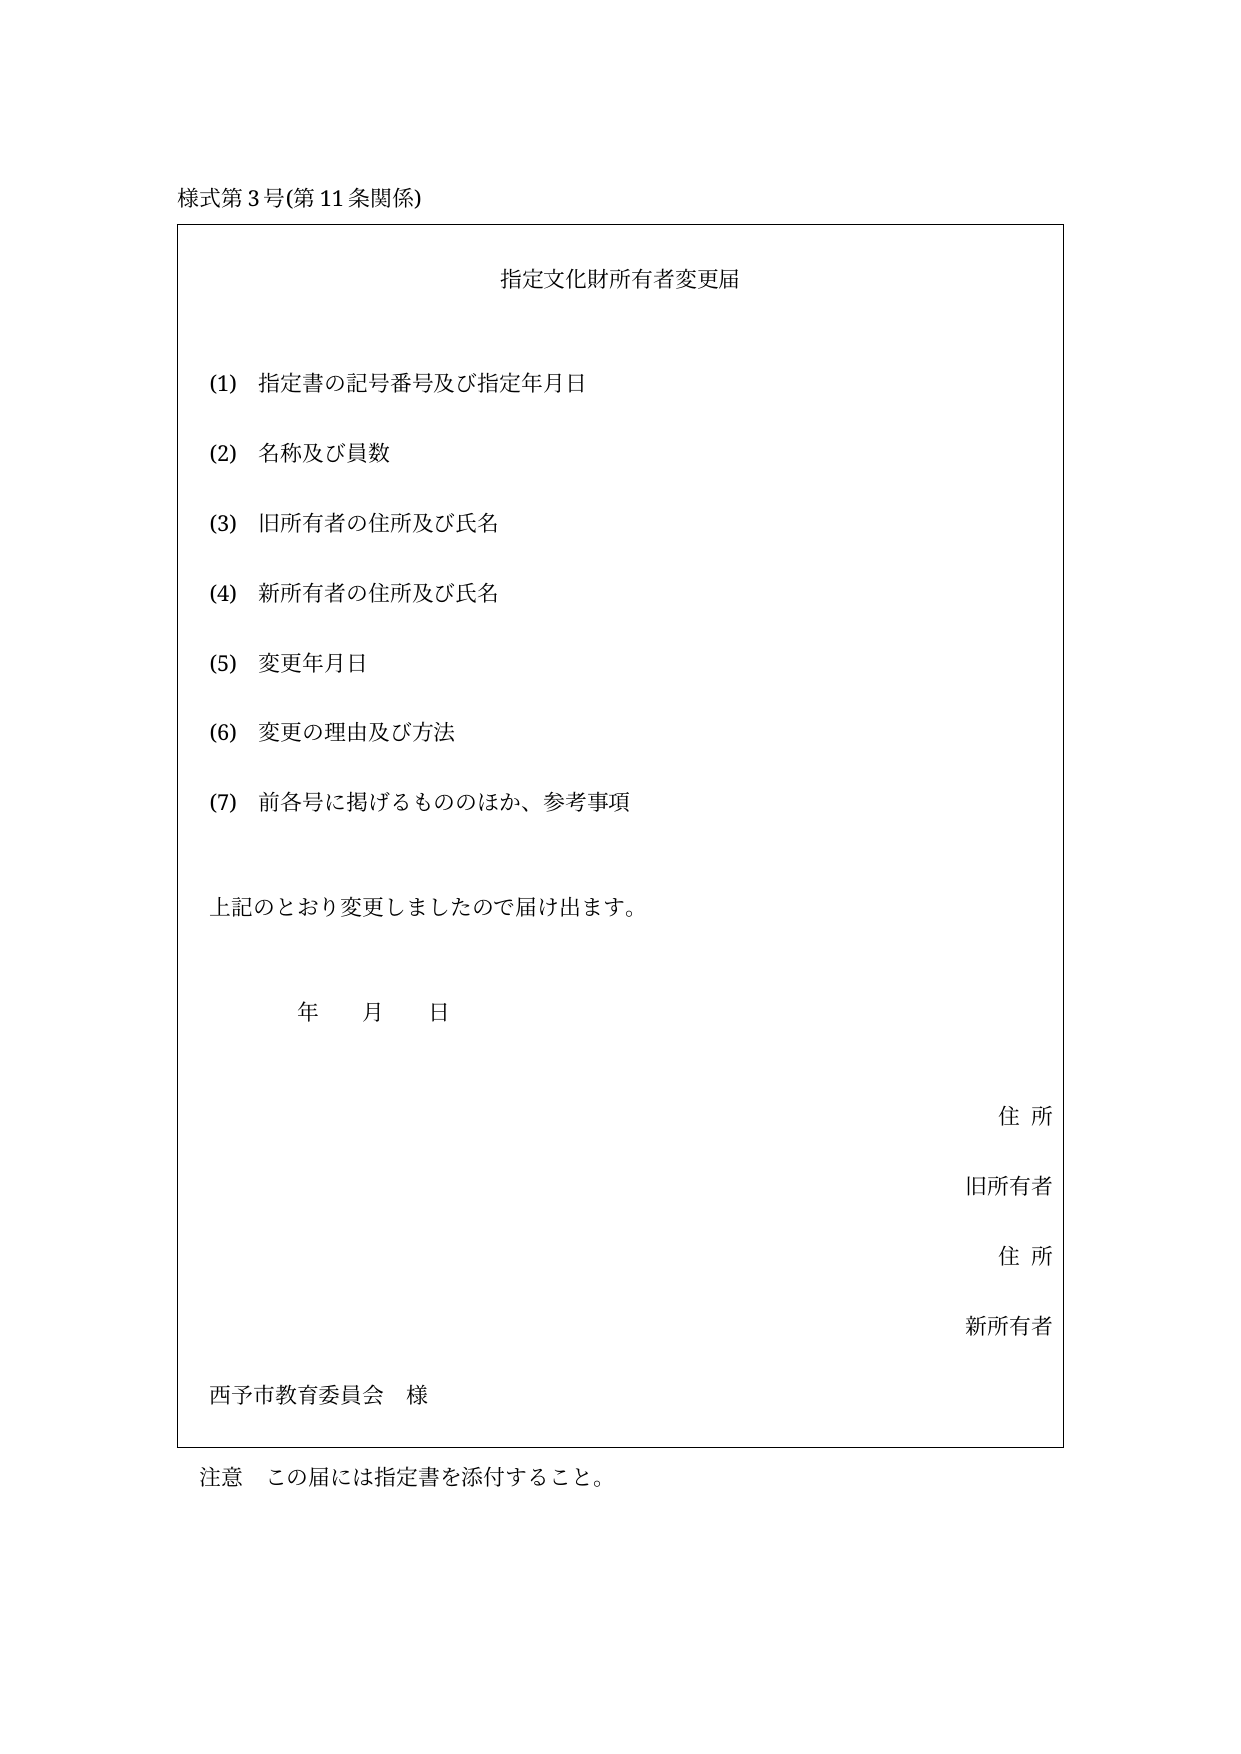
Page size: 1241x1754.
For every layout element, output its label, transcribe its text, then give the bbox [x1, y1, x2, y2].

table_header 指定文化財所有者変更届 (1) 指定書の記号番号及び指定年月日 (2) 名称及び員数 (3) 旧所有者の住所及び氏名 (4) 新所有者の住所及び氏名 (5) 変更年月日 (6) 変更の理由及び方法 (7) 前各号に掲げるもののほか、参考事項 上記のとおり変更しましたので届け出ます。 年 月 日 住所 旧所有者 住所 新所有者 西予市教育委員会 様 [178, 225, 1063, 1447]
text 様式第3号(第11条関係) [177, 179, 1063, 214]
text 注意 この届には指定書を添付すること。 [177, 1458, 1063, 1493]
